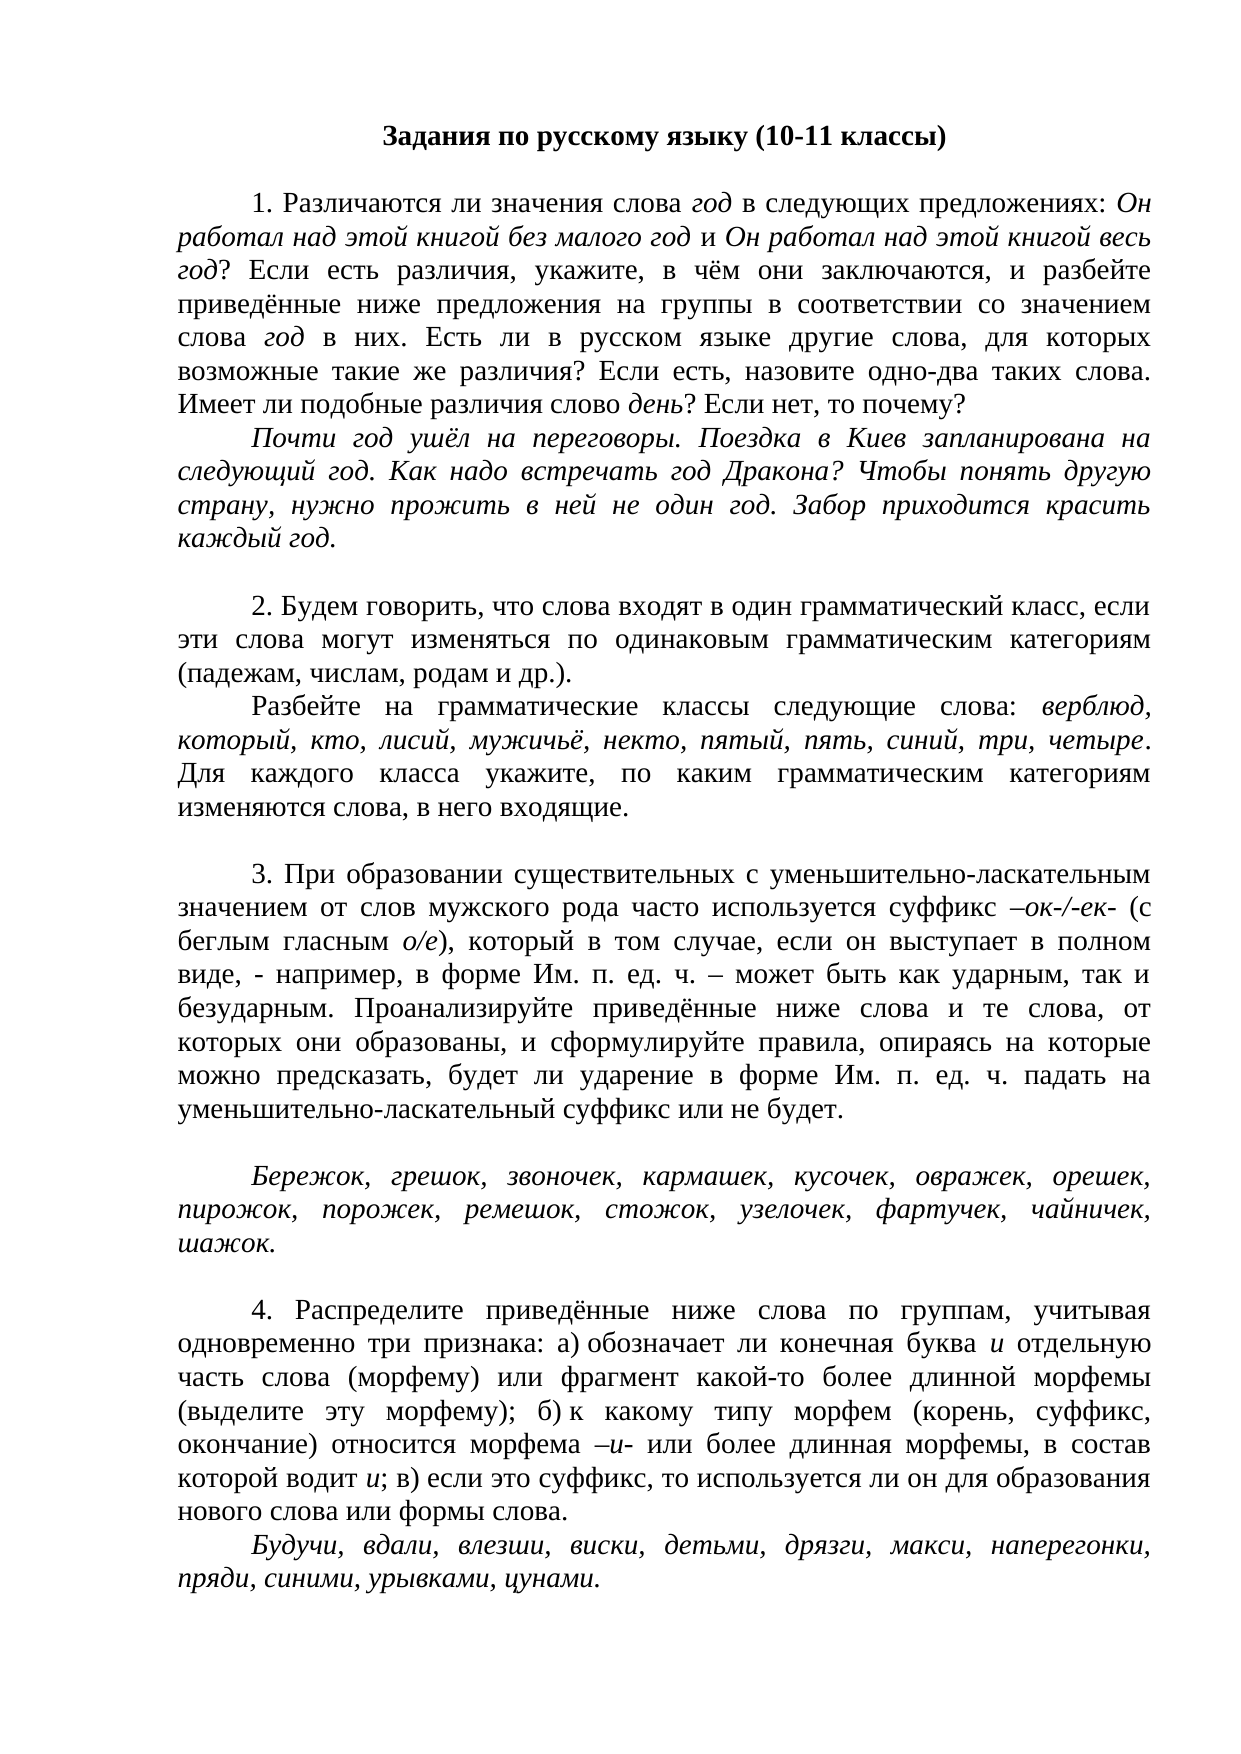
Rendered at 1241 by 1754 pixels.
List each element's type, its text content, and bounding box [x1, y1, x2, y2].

text Бережок, грешок, звоночек, кармашек, кусочек, овражек, орешек, пирожок, порожек, ремешок, стожок, узелочек, фартучек, чайничек, шажок. [177, 1158, 1152, 1258]
text Почти год ушёл на переговоры. Поездка в Киев запланирована на следующий год. Как надо встречать год Дракона? Чтобы понять другую страну, нужно прожить в ней не один год. Забор приходится красить каждый год. [177, 420, 1152, 554]
text 1. Различаются ли значения слова год в следующих предложениях: Он работал над этой книгой без малого год и Он работал над этой книгой весь год? Если есть различия, укажите, в чём они заключаются, и разбейте приведённые ниже предложения на группы в соответствии со значением слова год в них. Есть ли в русском языке другие слова, для которых возможные такие же различия? Если есть, назовите одно-два таких слова. Имеет ли подобные различия слово день? Если нет, то почему? [177, 185, 1152, 420]
text 3. При образовании существительных с уменьшительно-ласкательным значением от слов мужского рода часто используется суффикс –ок-/-ек- (с беглым гласным о/е), который в том случае, если он выступает в полном виде, - например, в форме Им. п. ед. ч. – может быть как ударным, так и безударным. Проанализируйте приведённые ниже слова и те слова, от которых они образованы, и сформулируйте правила, опираясь на которые можно предсказать, будет ли ударение в форме Им. п. ед. ч. падать на уменьшительно-ласкательный суффикс или не будет. [177, 856, 1152, 1124]
text 2. Будем говорить, что слова входят в один грамматический класс, если эти слова могут изменяться по одинаковым грамматическим категориям (падежам, числам, родам и др.). [177, 588, 1152, 688]
text Разбейте на грамматические классы следующие слова: верблюд, который, кто, лисий, мужичьё, некто, пятый, пять, синий, три, четыре. Для каждого класса укажите, по каким грамматическим категориям изменяются слова, в него входящие. [177, 688, 1152, 822]
text Задания по русскому языку (10-11 классы) [177, 118, 1152, 152]
text Будучи, вдали, влезши, виски, детьми, дрязги, макси, наперегонки, пряди, синими, урывками, цунами. [177, 1527, 1152, 1594]
text 4. Распределите приведённые ниже слова по группам, учитывая одновременно три признака: а) обозначает ли конечная буква и отдельную часть слова (морфему) или фрагмент какой-то более длинной морфемы (выделите эту морфему); б) к какому типу морфем (корень, суффикс, окончание) относится морфема –и- или более длинная морфемы, в состав которой водит и; в) если это суффикс, то используется ли он для образования нового слова или формы слова. [177, 1292, 1152, 1527]
